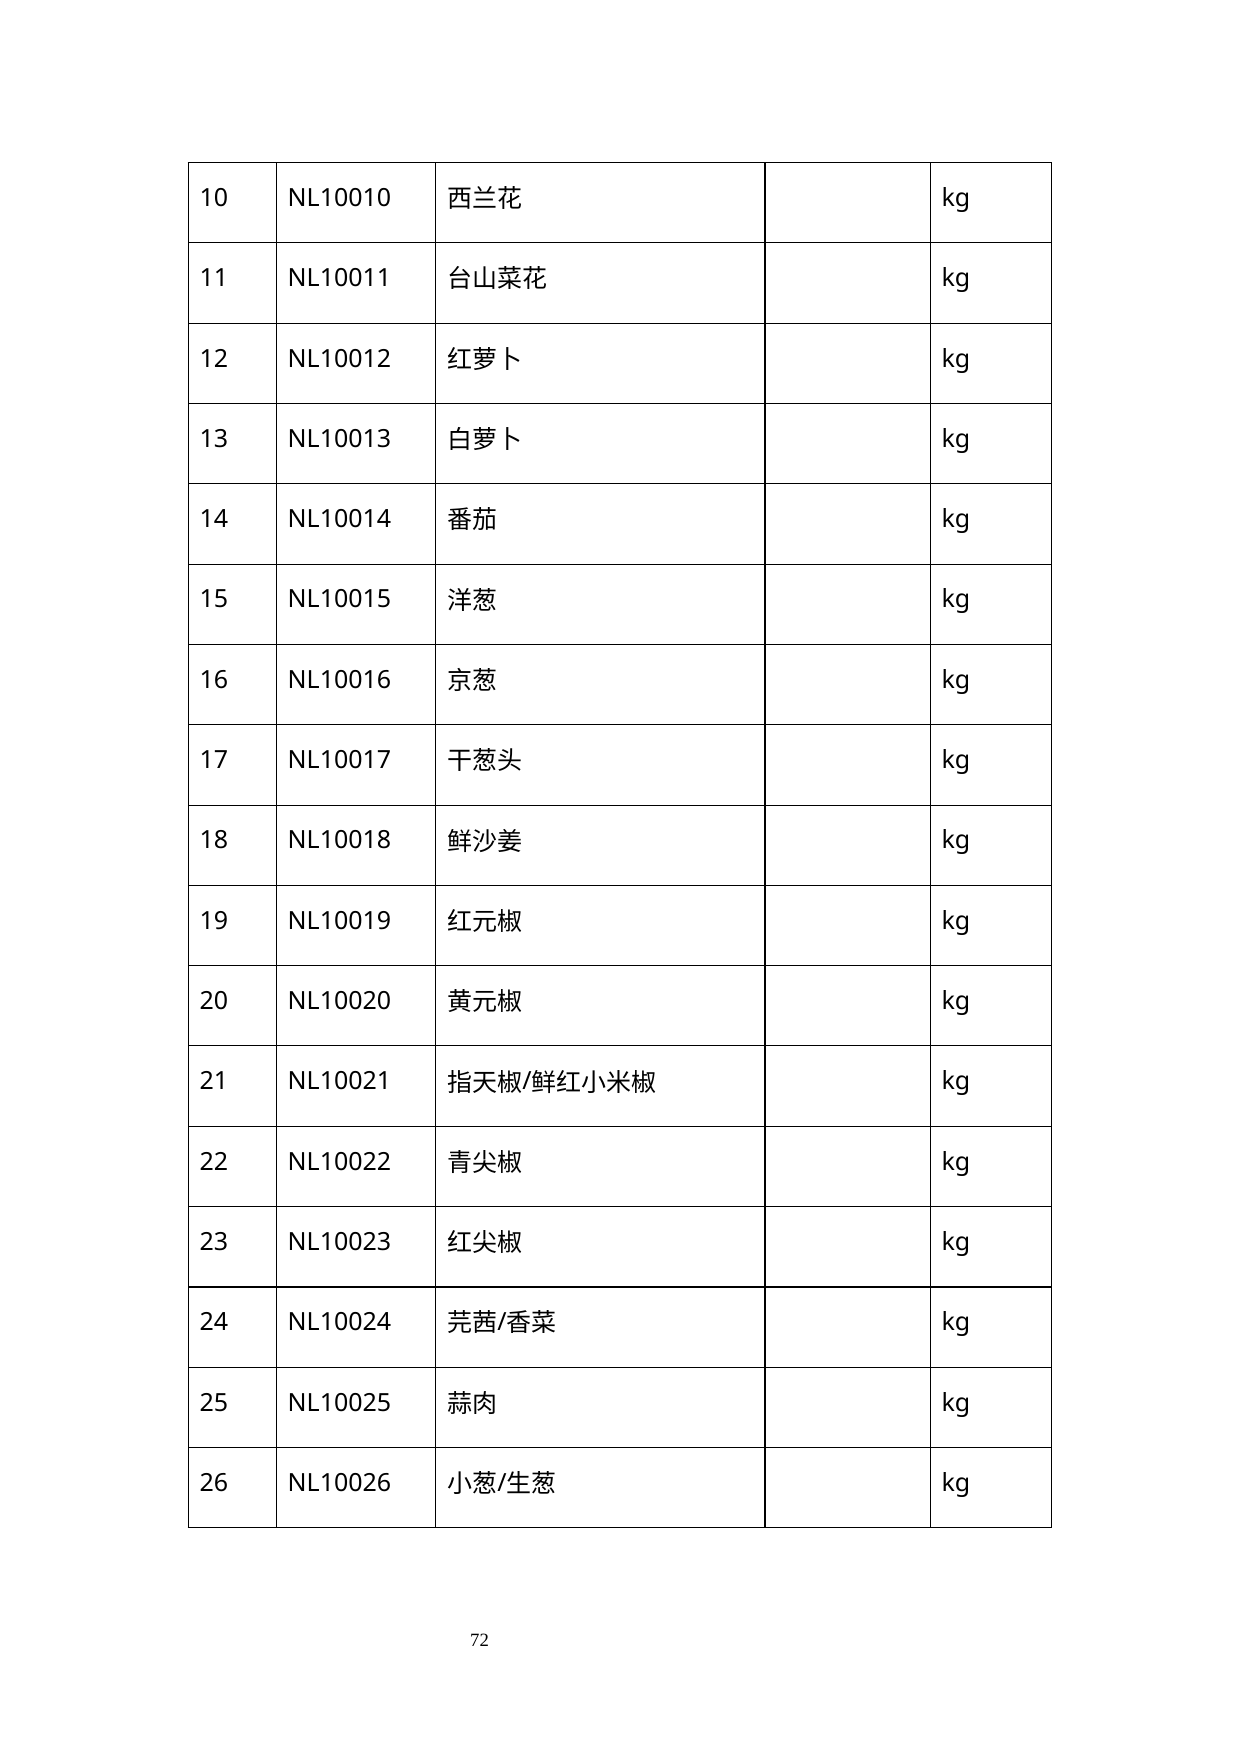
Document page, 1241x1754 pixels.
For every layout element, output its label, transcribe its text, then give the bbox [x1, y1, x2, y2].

table_cell 指天椒/鲜红小米椒 [436, 1046, 764, 1126]
table_cell 红尖椒 [436, 1207, 764, 1286]
table_cell NL10021 [277, 1046, 435, 1126]
table_cell [766, 966, 930, 1045]
table_cell 16 [189, 645, 276, 724]
table_cell 23 [189, 1207, 276, 1286]
table_cell 台山菜花 [436, 243, 764, 323]
table_cell NL10016 [277, 645, 435, 724]
table_cell 小葱/生葱 [436, 1448, 764, 1527]
table_cell [766, 1368, 930, 1447]
table_cell 17 [189, 725, 276, 804]
table_cell kg [931, 1288, 1051, 1367]
table_cell [766, 725, 930, 804]
table_cell [766, 1448, 930, 1527]
table_cell NL10024 [277, 1288, 435, 1367]
table_cell NL10017 [277, 725, 435, 804]
table_cell [766, 1046, 930, 1126]
table_cell 青尖椒 [436, 1127, 764, 1206]
table_cell NL10012 [277, 324, 435, 403]
table_cell [766, 243, 930, 323]
table_cell NL10011 [277, 243, 435, 323]
table_cell 18 [189, 806, 276, 885]
table_cell 10 [189, 163, 276, 242]
table_cell 21 [189, 1046, 276, 1126]
table_cell NL10020 [277, 966, 435, 1045]
table_cell kg [931, 243, 1051, 323]
table_cell NL10022 [277, 1127, 435, 1206]
table_cell NL10010 [277, 163, 435, 242]
table_cell 24 [189, 1288, 276, 1367]
table_cell 番茄 [436, 484, 764, 563]
table_cell 黄元椒 [436, 966, 764, 1045]
table_cell [766, 565, 930, 644]
table_cell 11 [189, 243, 276, 323]
table_cell 鲜沙姜 [436, 806, 764, 885]
table_cell [766, 886, 930, 965]
table_cell kg [931, 645, 1051, 724]
table_cell kg [931, 163, 1051, 242]
table_cell kg [931, 1207, 1051, 1286]
table_cell [766, 484, 930, 563]
table_cell NL10019 [277, 886, 435, 965]
table_cell [766, 324, 930, 403]
table_cell kg [931, 725, 1051, 804]
table_cell NL10023 [277, 1207, 435, 1286]
table_cell NL10025 [277, 1368, 435, 1447]
table_cell 干葱头 [436, 725, 764, 804]
table_cell 芫茜/香菜 [436, 1288, 764, 1367]
table_cell kg [931, 1448, 1051, 1527]
table_cell kg [931, 404, 1051, 483]
table_cell 洋葱 [436, 565, 764, 644]
table_cell kg [931, 886, 1051, 965]
table_cell 红元椒 [436, 886, 764, 965]
table_cell 蒜肉 [436, 1368, 764, 1447]
table_cell kg [931, 966, 1051, 1045]
table_cell 西兰花 [436, 163, 764, 242]
table_cell kg [931, 1046, 1051, 1126]
table_cell kg [931, 324, 1051, 403]
table_cell 19 [189, 886, 276, 965]
table_cell [766, 1207, 930, 1286]
table_cell kg [931, 484, 1051, 563]
table_cell kg [931, 1368, 1051, 1447]
table_cell 红萝卜 [436, 324, 764, 403]
table_cell 26 [189, 1448, 276, 1527]
table_cell 20 [189, 966, 276, 1045]
table_cell [766, 645, 930, 724]
table_cell [766, 806, 930, 885]
table_cell 京葱 [436, 645, 764, 724]
table_cell [766, 404, 930, 483]
table_cell kg [931, 565, 1051, 644]
table_cell NL10015 [277, 565, 435, 644]
table_cell kg [931, 1127, 1051, 1206]
table_cell [766, 1288, 930, 1367]
table_cell 13 [189, 404, 276, 483]
table_cell kg [931, 806, 1051, 885]
table_cell NL10018 [277, 806, 435, 885]
table_cell NL10014 [277, 484, 435, 563]
table_cell 22 [189, 1127, 276, 1206]
table_cell 15 [189, 565, 276, 644]
table_cell [766, 1127, 930, 1206]
table_cell NL10026 [277, 1448, 435, 1527]
table_cell [766, 163, 930, 242]
table_cell 25 [189, 1368, 276, 1447]
table_cell 白萝卜 [436, 404, 764, 483]
table_cell 14 [189, 484, 276, 563]
table_cell NL10013 [277, 404, 435, 483]
table_cell 12 [189, 324, 276, 403]
